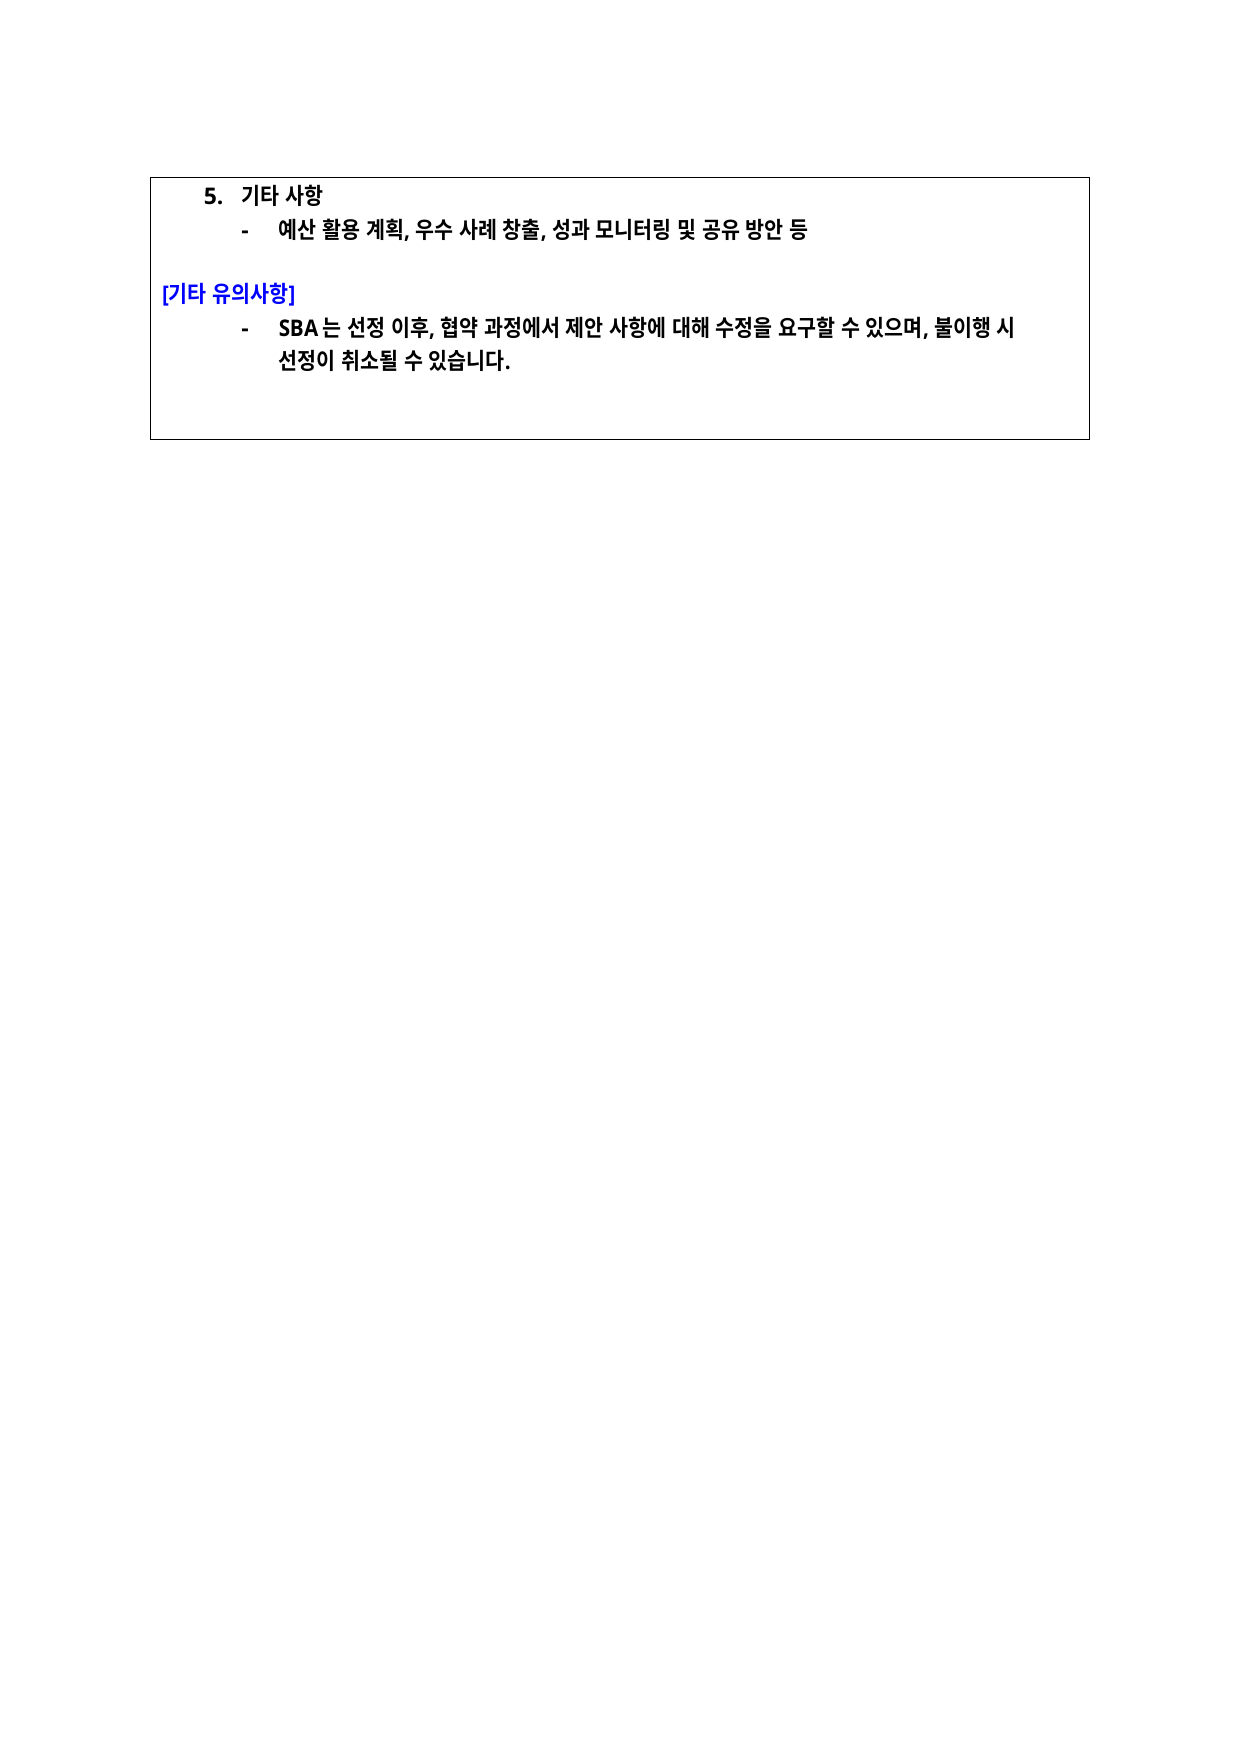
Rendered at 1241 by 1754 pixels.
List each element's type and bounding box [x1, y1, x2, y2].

table_header [151, 178, 1089, 439]
